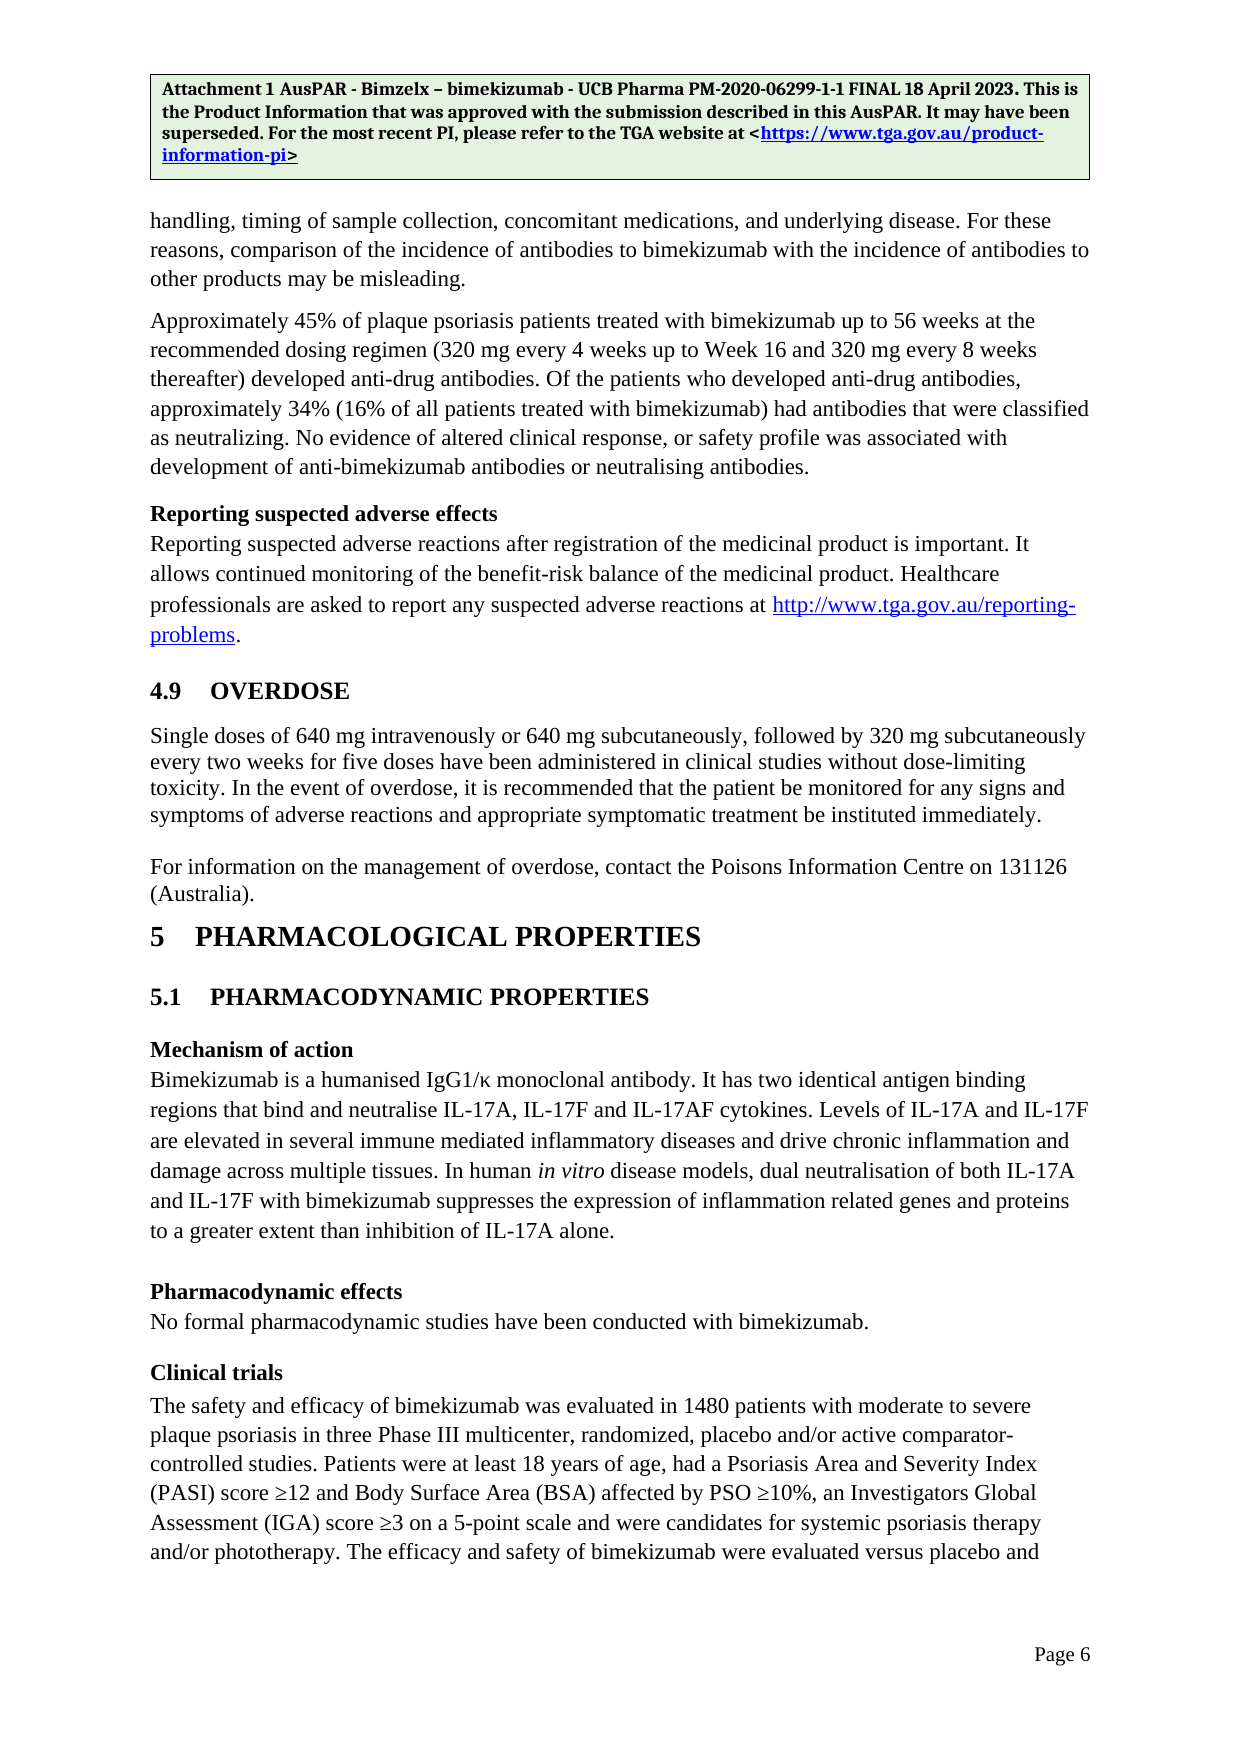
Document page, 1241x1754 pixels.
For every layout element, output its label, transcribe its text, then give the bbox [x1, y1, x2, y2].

text Bimekizumab is a humanised IgG1/κ monoclonal antibody. It has two identical antigen binding regions that bind and neutralise IL-17A, IL-17F and IL-17AF cytokines. Levels of IL-17A and IL-17F are elevated in several immune mediated inflammatory diseases and drive chronic inflammation and damage across multiple tissues. In human in vitro disease models, dual neutralisation of both IL-17A and IL-17F with bimekizumab suppresses the expression of inflammation related genes and proteins to a greater extent than inhibition of IL-17A alone. Pharmacodynamic effects No formal pharmacodynamic studies have been conducted with bimekizumab. [150, 1066, 1090, 1334]
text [150, 204, 1090, 292]
subtitle Overdose [150, 676, 1090, 705]
text Single doses of 640 mg intravenously or 640 mg subcutaneously, followed by 320 mg subcutaneously every two weeks for five doses have been administered in clinical studies without dose-limiting toxicity. In the event of overdose, it is recommended that the patient be monitored for any signs and symptoms of adverse reactions and appropriate symptomatic treatment be instituted immediately. For information on the management of overdose, contact the Poisons Information Centre on 131126 (Australia). [150, 722, 1090, 906]
subtitle Pharmacodynamic properties [150, 982, 1090, 1011]
subtitle Clinical trials [150, 1359, 1090, 1385]
text Approximately 45% of plaque psoriasis patients treated with bimekizumab up to 56 weeks at the recommended dosing regimen (320 mg every 4 weeks up to Week 16 and 320 mg every 8 weeks thereafter) developed anti-drug antibodies. Of the patients who developed anti-drug antibodies, approximately 34% (16% of all patients treated with bimekizumab) had antibodies that were classified as neutralizing. No evidence of altered clinical response, or safety profile was associated with development of anti-bimekizumab antibodies or neutralising antibodies. [150, 304, 1090, 479]
subtitle Pharmacological properties [150, 919, 1090, 952]
subtitle Reporting suspected adverse effects [150, 500, 1090, 526]
text Reporting suspected adverse reactions after registration of the medicinal product is important. It allows continued monitoring of the benefit-risk balance of the medicinal product. Healthcare professionals are asked to report any suspected adverse reactions at http://www.tga.gov.au/reporting-problems. [150, 530, 1090, 647]
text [150, 1389, 1090, 1564]
subtitle Mechanism of action [150, 1036, 1090, 1062]
